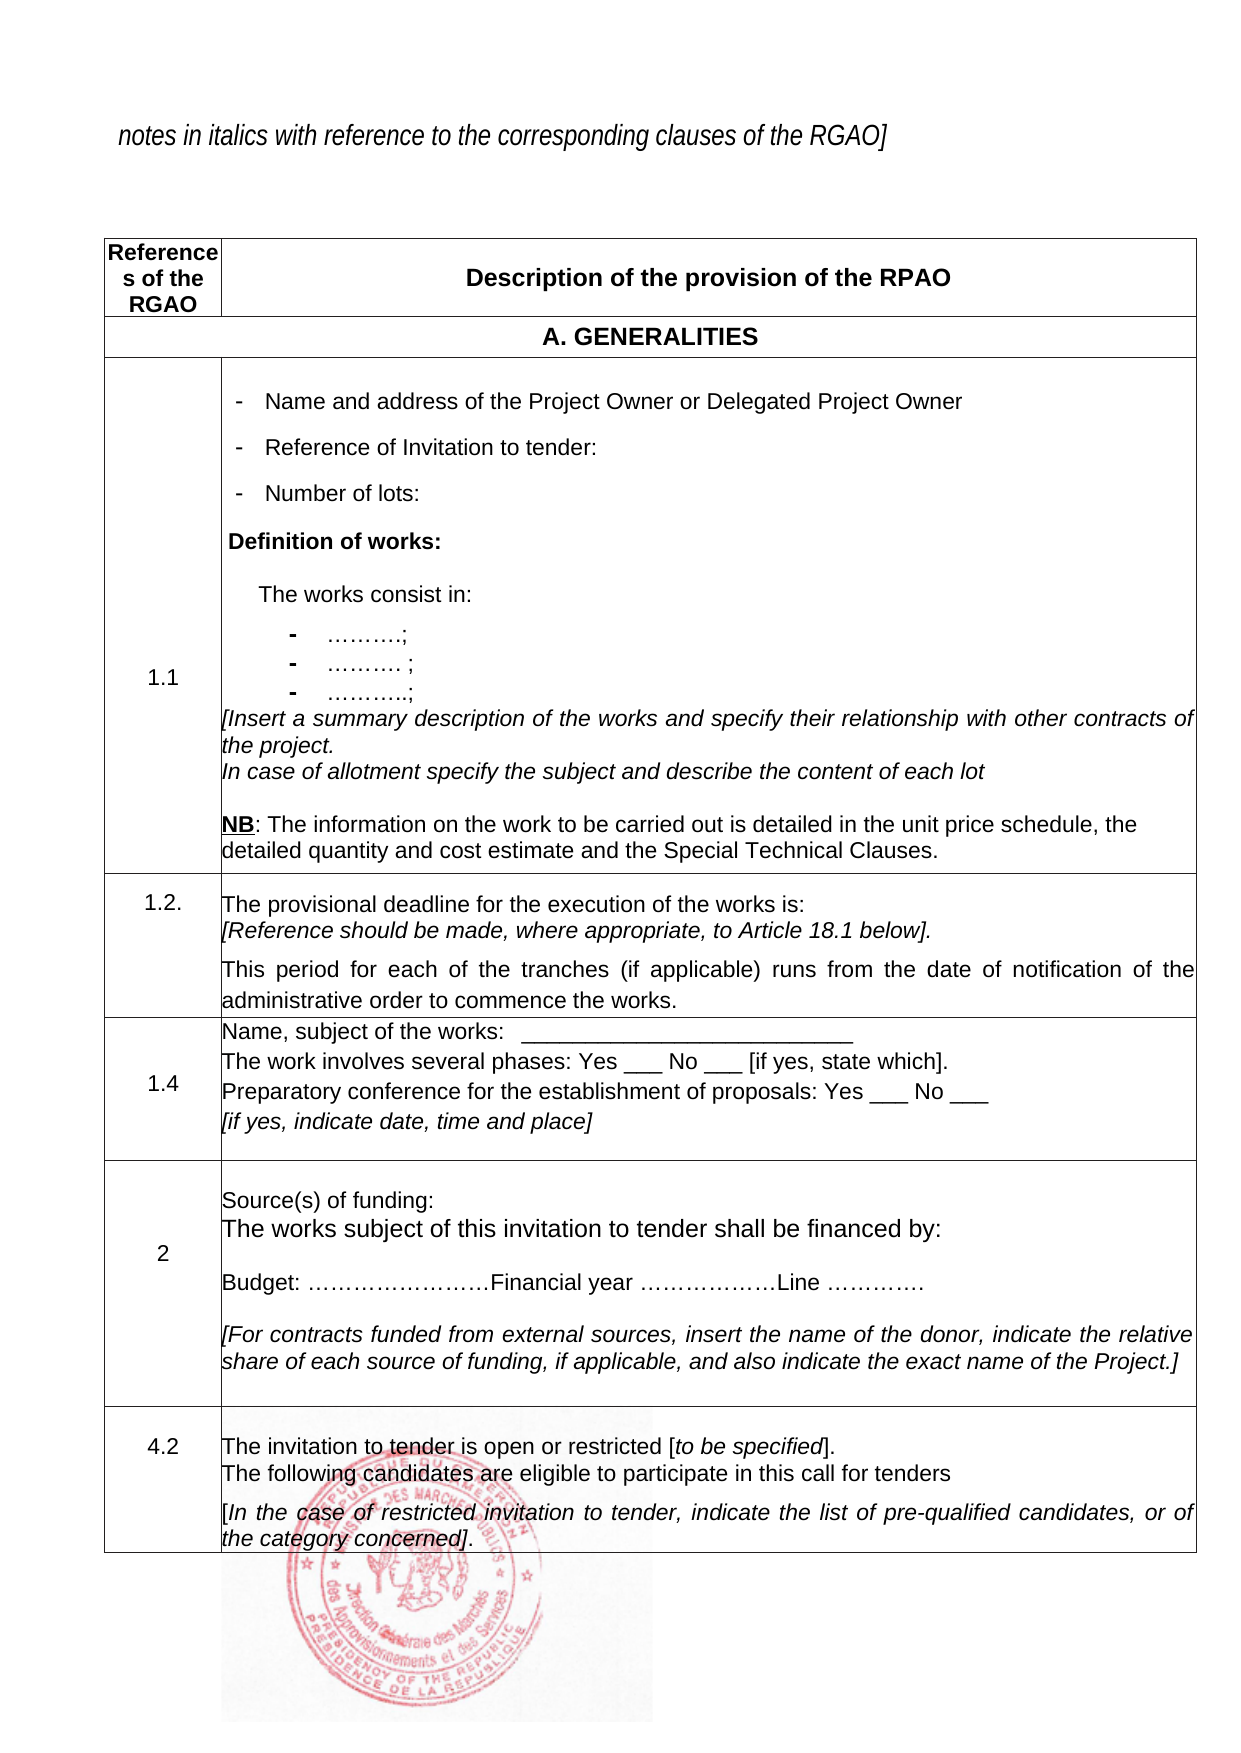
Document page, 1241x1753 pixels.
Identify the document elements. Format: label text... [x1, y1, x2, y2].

table_cell The invitation to tender is open or restricted [to be specified]. The following candidates are eligible to participate in this call for tenders [In the case of restricted invitation to tender, indicate the list of pre-qualified candidates, or of the category concerned]. [222, 1407, 1196, 1552]
table_cell Name and address of the Project Owner or Delegated Project Owner Reference of Invitation to tender: Number of lots: Definition of works: The works consist in: ……….; ………. ; ………..; [Insert a summary description of the works and specify their relationship with other contracts of the project. In case of allotment specify the subject and describe the content of each lot NB: The information on the work to be carried out is detailed in the unit price schedule, the detailed quantity and cost estimate and the Special Technical Clauses. [222, 358, 1196, 873]
table_cell Source(s) of funding: The works subject of this invitation to tender shall be financed by: Budget: ……………………Financial year ………………Line …………. [For contracts funded from external sources, insert the name of the donor, indicate the relative share of each source of funding, if applicable, and also indicate the exact name of the Project.] [222, 1161, 1196, 1406]
table_header Description of the provision of the RPAO [222, 239, 1196, 316]
table_cell 1.1 [105, 358, 221, 873]
picture [221, 1553, 653, 1722]
table_header References of the RGAO regulations [105, 239, 221, 316]
table_cell 4.2 [105, 1407, 221, 1552]
table_cell 1.2. [105, 874, 221, 1017]
table_cell Name, subject of the works: __________________________ The work involves several phases: Yes ___ No ___ [if yes, state which]. Preparatory conference for the establishment of proposals: Yes ___ No ___ [if yes, indicate date, time and place] [222, 1018, 1196, 1160]
table_cell 2 [105, 1161, 221, 1406]
table_cell 1.4 [105, 1018, 221, 1160]
table_cell The provisional deadline for the execution of the works is: [Reference should be made, where appropriate, to Article 18.1 below]. This period for each of the tranches (if applicable) runs from the date of notification of the administrative order to commence the works. [222, 874, 1196, 1017]
table_cell A. GENERALITIES [105, 317, 1196, 357]
